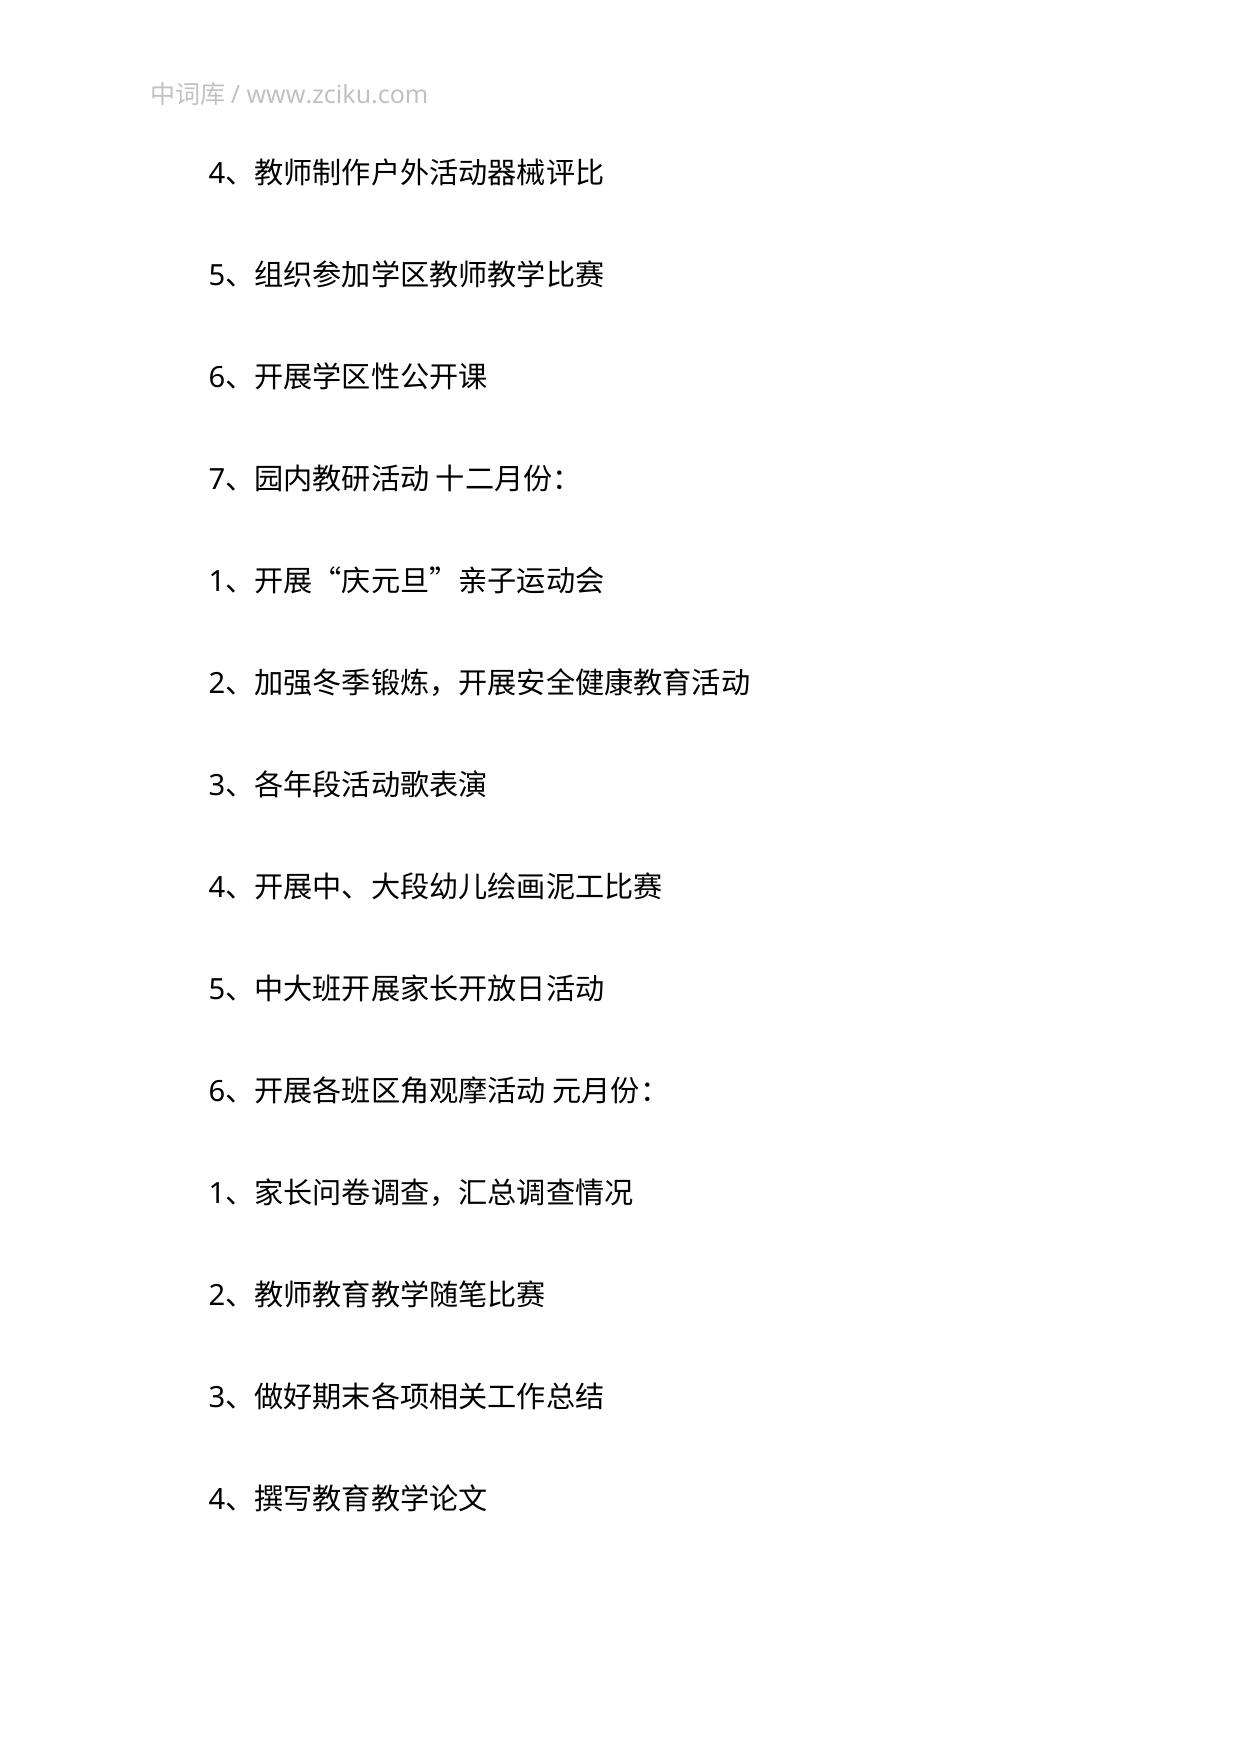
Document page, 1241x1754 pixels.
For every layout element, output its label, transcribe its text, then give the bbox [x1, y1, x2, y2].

text 1、开展“庆元旦”亲子运动会 [150, 558, 1090, 600]
text 3、各年段活动歌表演 [150, 762, 1090, 804]
text 7、园内教研活动 十二月份： [150, 456, 1090, 498]
text 6、开展学区性公开课 [150, 354, 1090, 396]
text 4、开展中、大段幼儿绘画泥工比赛 [150, 864, 1090, 906]
text 5、组织参加学区教师教学比赛 [150, 252, 1090, 294]
text 2、加强冬季锻炼，开展安全健康教育活动 [150, 660, 1090, 702]
text 4、撰写教育教学论文 [150, 1476, 1090, 1518]
text 1、家长问卷调查，汇总调查情况 [150, 1170, 1090, 1212]
text 4、教师制作户外活动器械评比 [150, 150, 1090, 192]
text 2、教师教育教学随笔比赛 [150, 1272, 1090, 1314]
text 3、做好期末各项相关工作总结 [150, 1374, 1090, 1416]
text 5、中大班开展家长开放日活动 [150, 966, 1090, 1008]
text 6、开展各班区角观摩活动 元月份： [150, 1068, 1090, 1110]
